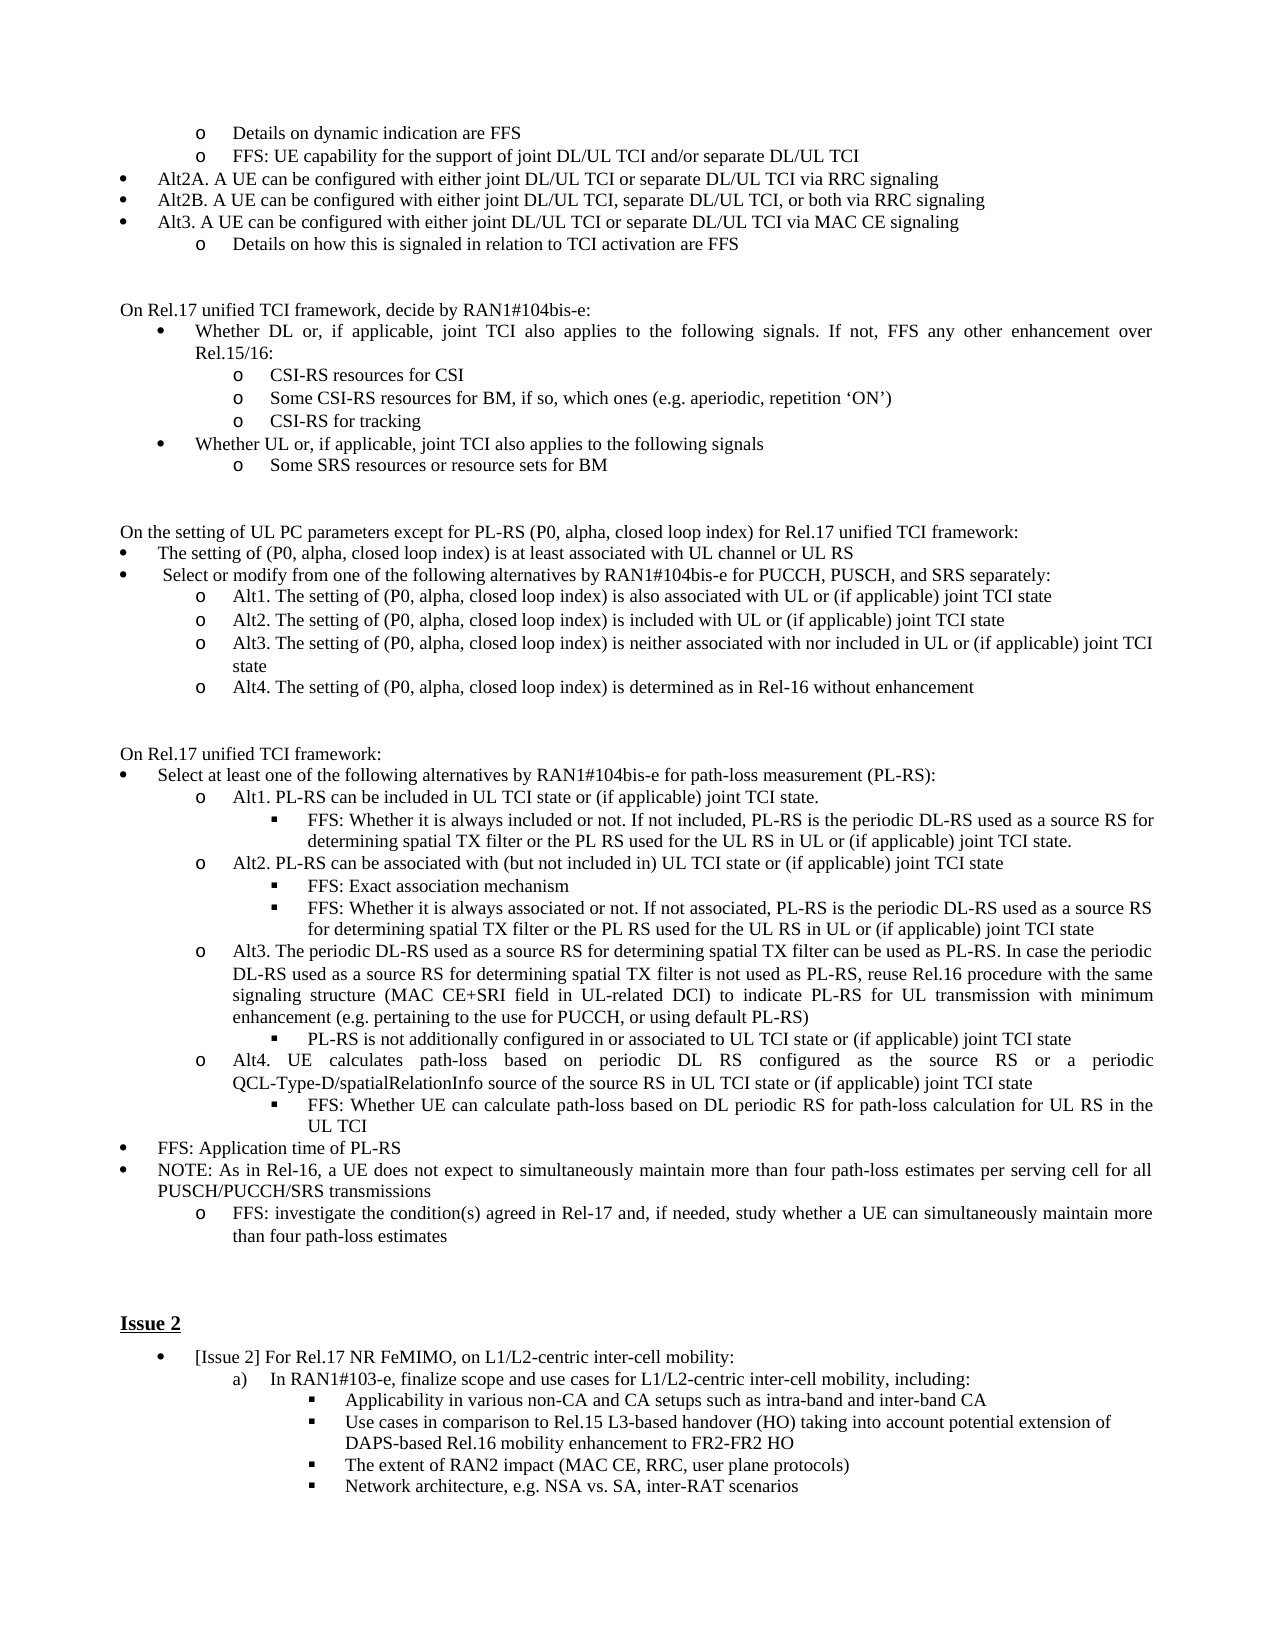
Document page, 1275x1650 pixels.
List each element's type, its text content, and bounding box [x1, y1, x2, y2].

text Issue 2 [120, 1311, 1155, 1335]
list Applicability in various non-CA and CA setups such as intra-band and inter-band CA [307, 1389, 1155, 1411]
text On Rel.17 unified TCI framework, decide by RAN1#104bis-e: [120, 299, 1155, 320]
list Alt3. The setting of (P0, alpha, closed loop index) is neither associated with nor included in UL or (if applicable) joint TCI state [195, 632, 1155, 676]
list Use cases in comparison to Rel.15 L3-based handover (HO) taking into account potential extension of DAPS-based Rel.16 mobility enhancement to FR2-FR2 HO [307, 1411, 1155, 1454]
list FFS: investigate the condition(s) agreed in Rel-17 and, if needed, study whether a UE can simultaneously maintain more than four path-loss estimates [195, 1202, 1155, 1246]
list CSI-RS for tracking [232, 410, 1155, 433]
list Some CSI-RS resources for BM, if so, which ones (e.g. aperiodic, repetition ‘ON’) [232, 387, 1155, 410]
list Alt2. The setting of (P0, alpha, closed loop index) is included with UL or (if applicable) joint TCI state [195, 608, 1155, 632]
list Alt1. The setting of (P0, alpha, closed loop index) is also associated with UL or (if applicable) joint TCI state [195, 585, 1155, 608]
list FFS: Whether it is always associated or not. If not associated, PL-RS is the periodic DL-RS used as a source RS for determining spatial TX filter or the PL RS used for the UL RS in UL or (if applicable) joint TCI state [270, 897, 1155, 940]
list FFS: Whether it is always included or not. If not included, PL-RS is the periodic DL-RS used as a source RS for determining spatial TX filter or the PL RS used for the UL RS in UL or (if applicable) joint TCI state. [270, 809, 1155, 852]
list Alt4. The setting of (P0, alpha, closed loop index) is determined as in Rel-16 without enhancement [195, 676, 1155, 699]
list Alt2. PL-RS can be associated with (but not included in) UL TCI state or (if applicable) joint TCI state [195, 852, 1155, 875]
list [Issue 2] For Rel.17 NR FeMIMO, on L1/L2-centric inter-cell mobility: [157, 1346, 1155, 1368]
list Alt1. PL-RS can be included in UL TCI state or (if applicable) joint TCI state. [195, 786, 1155, 809]
text On the setting of UL PC parameters except for PL-RS (P0, alpha, closed loop index) for Rel.17 unified TCI framework: [120, 521, 1155, 542]
list Whether DL or, if applicable, joint TCI also applies to the following signals. If not, FFS any other enhancement over Rel.15/16: [157, 320, 1155, 363]
list FFS: Whether UE can calculate path-loss based on DL periodic RS for path-loss calculation for UL RS in the UL TCI [270, 1094, 1155, 1137]
list FFS: UE capability for the support of joint DL/UL TCI and/or separate DL/UL TCI [195, 145, 1155, 168]
list Alt2A. A UE can be configured with either joint DL/UL TCI or separate DL/UL TCI via RRC signaling [120, 168, 1155, 189]
list Select at least one of the following alternatives by RAN1#104bis-e for path-loss measurement (PL-RS): [120, 764, 1155, 786]
list FFS: Application time of PL-RS [120, 1137, 1155, 1158]
list Alt4. UE calculates path-loss based on periodic DL RS configured as the source RS or a periodic QCL-Type-D/spatialRelationInfo source of the source RS in UL TCI state or (if applicable) joint TCI state [195, 1049, 1155, 1094]
text On Rel.17 unified TCI framework: [120, 742, 1155, 764]
list Alt2B. A UE can be configured with either joint DL/UL TCI, separate DL/UL TCI, or both via RRC signaling [120, 189, 1155, 211]
list Some SRS resources or resource sets for BM [232, 454, 1155, 477]
list PL-RS is not additionally configured in or associated to UL TCI state or (if applicable) joint TCI state [270, 1027, 1155, 1049]
list NOTE: As in Rel-16, a UE does not expect to simultaneously maintain more than four path-loss estimates per serving cell for all PUSCH/PUCCH/SRS transmissions [120, 1158, 1155, 1202]
list CSI-RS resources for CSI [232, 363, 1155, 387]
list Select or modify from one of the following alternatives by RAN1#104bis-e for PUCCH, PUSCH, and SRS separately: [120, 564, 1155, 585]
list Details on dynamic indication are FFS [195, 122, 1155, 145]
list Network architecture, e.g. NSA vs. SA, inter-RAT scenarios [307, 1475, 1155, 1497]
list In RAN1#103-e, finalize scope and use cases for L1/L2-centric inter-cell mobility, including: [232, 1368, 1155, 1389]
list Alt3. The periodic DL-RS used as a source RS for determining spatial TX filter can be used as PL-RS. In case the periodic DL-RS used as a source RS for determining spatial TX filter is not used as PL-RS, reuse Rel.16 procedure with the same signaling structure (MAC CE+SRI field in UL-related DCI) to indicate PL-RS for UL transmission with minimum enhancement (e.g. pertaining to the use for PUCCH, or using default PL-RS) [195, 940, 1155, 1027]
list Whether UL or, if applicable, joint TCI also applies to the following signals [157, 433, 1155, 454]
list Alt3. A UE can be configured with either joint DL/UL TCI or separate DL/UL TCI via MAC CE signaling [120, 211, 1155, 232]
list The extent of RAN2 impact (MAC CE, RRC, user plane protocols) [307, 1454, 1155, 1475]
list Details on how this is signaled in relation to TCI activation are FFS [195, 232, 1155, 256]
list FFS: Exact association mechanism [270, 875, 1155, 897]
list The setting of (P0, alpha, closed loop index) is at least associated with UL channel or UL RS [120, 542, 1155, 564]
